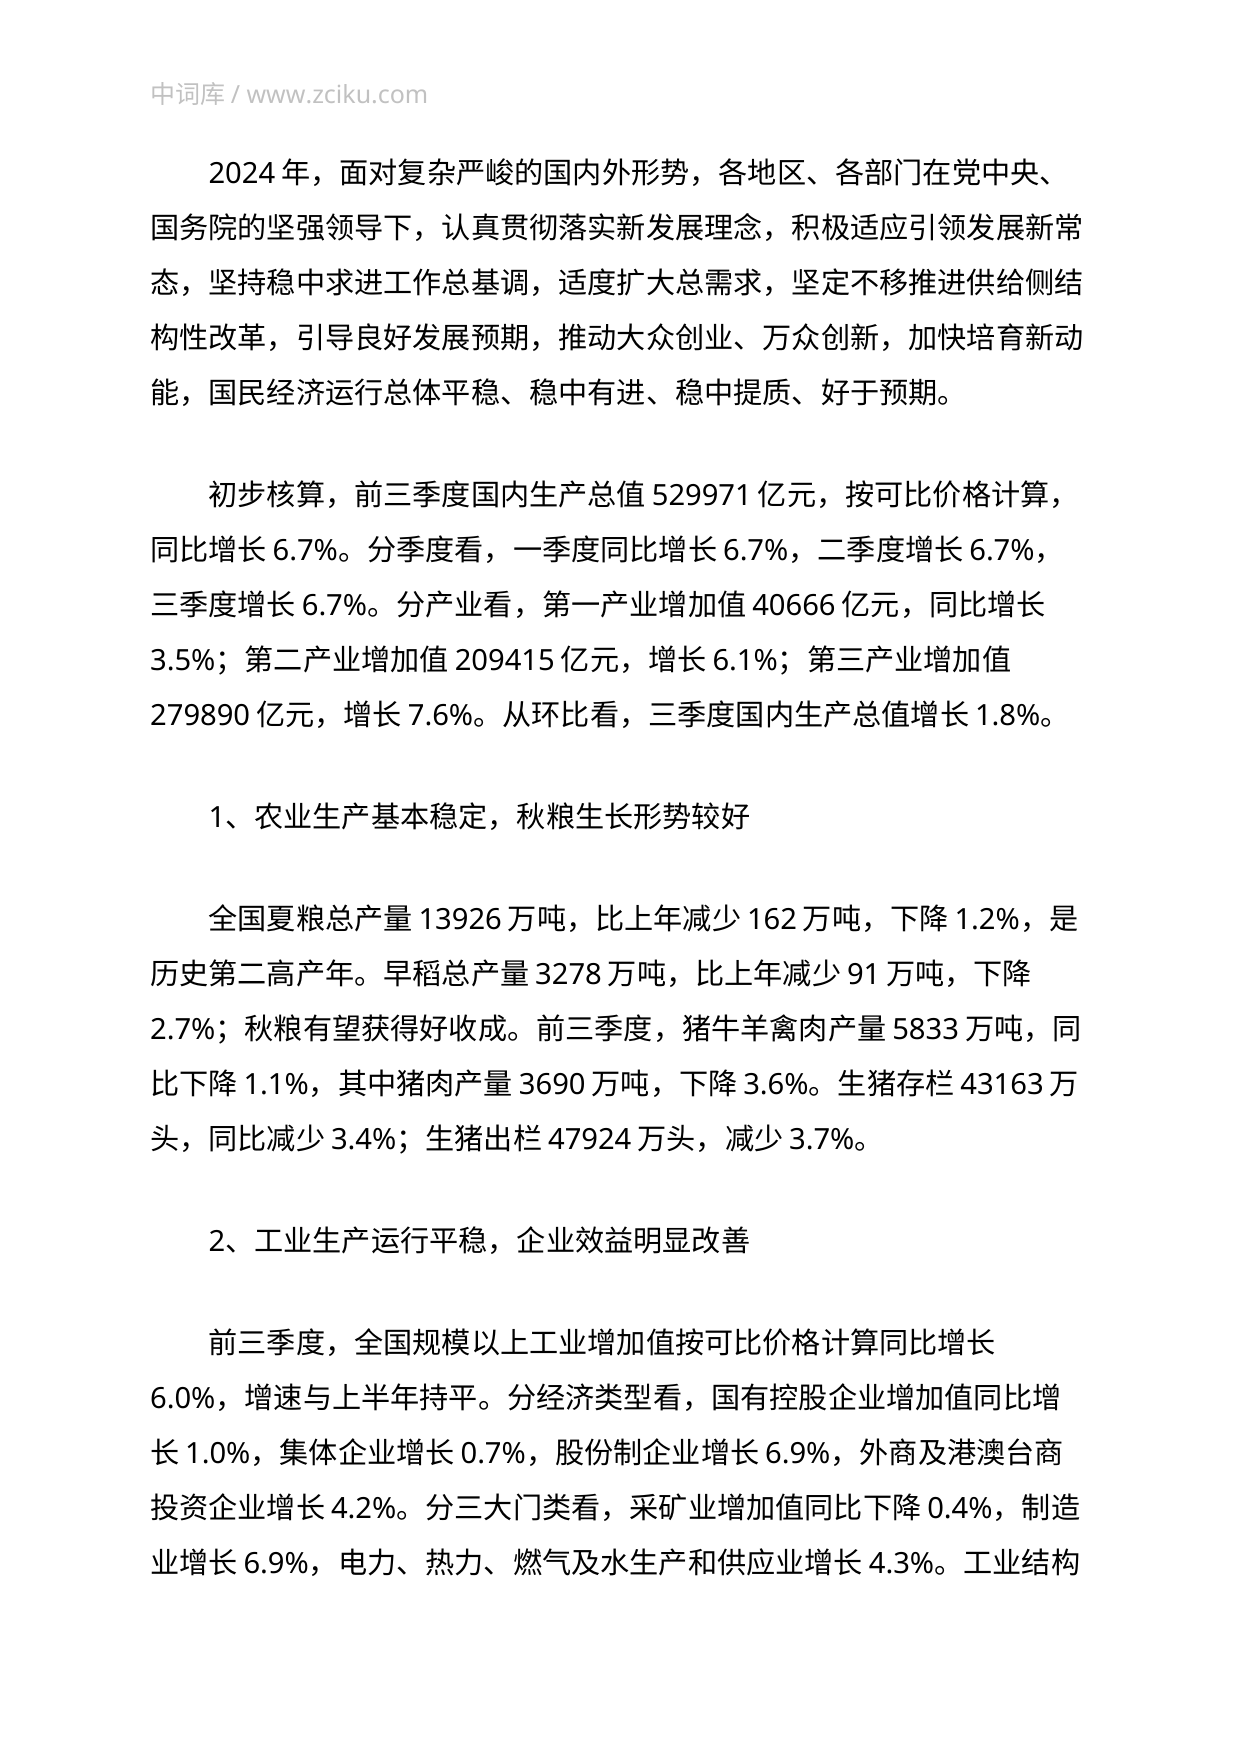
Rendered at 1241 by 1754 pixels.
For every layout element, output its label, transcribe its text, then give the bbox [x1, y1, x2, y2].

text 2024年，面对复杂严峻的国内外形势，各地区、各部门在党中央、国务院的坚强领导下，认真贯彻落实新发展理念，积极适应引领发展新常态，坚持稳中求进工作总基调，适度扩大总需求，坚定不移推进供给侧结构性改革，引导良好发展预期，推动大众创业、万众创新，加快培育新动能，国民经济运行总体平稳、稳中有进、稳中提质、好于预期。 [150, 150, 1090, 412]
text 1、农业生产基本稳定，秋粮生长形势较好 [150, 793, 1090, 836]
text 全国夏粮总产量13926万吨，比上年减少162万吨，下降1.2%，是历史第二高产年。早稻总产量3278万吨，比上年减少91万吨，下降2.7%；秋粮有望获得好收成。前三季度，猪牛羊禽肉产量5833万吨，同比下降1.1%，其中猪肉产量3690万吨，下降3.6%。生猪存栏43163万头，同比减少3.4%；生猪出栏47924万头，减少3.7%。 [150, 895, 1090, 1158]
text 2、工业生产运行平稳，企业效益明显改善 [150, 1217, 1090, 1260]
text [150, 1319, 1090, 1582]
text 初步核算，前三季度国内生产总值529971亿元，按可比价格计算，同比增长6.7%。分季度看，一季度同比增长6.7%，二季度增长6.7%，三季度增长6.7%。分产业看，第一产业增加值40666亿元，同比增长3.5%；第二产业增加值209415亿元，增长6.1%；第三产业增加值279890亿元，增长7.6%。从环比看，三季度国内生产总值增长1.8%。 [150, 471, 1090, 734]
